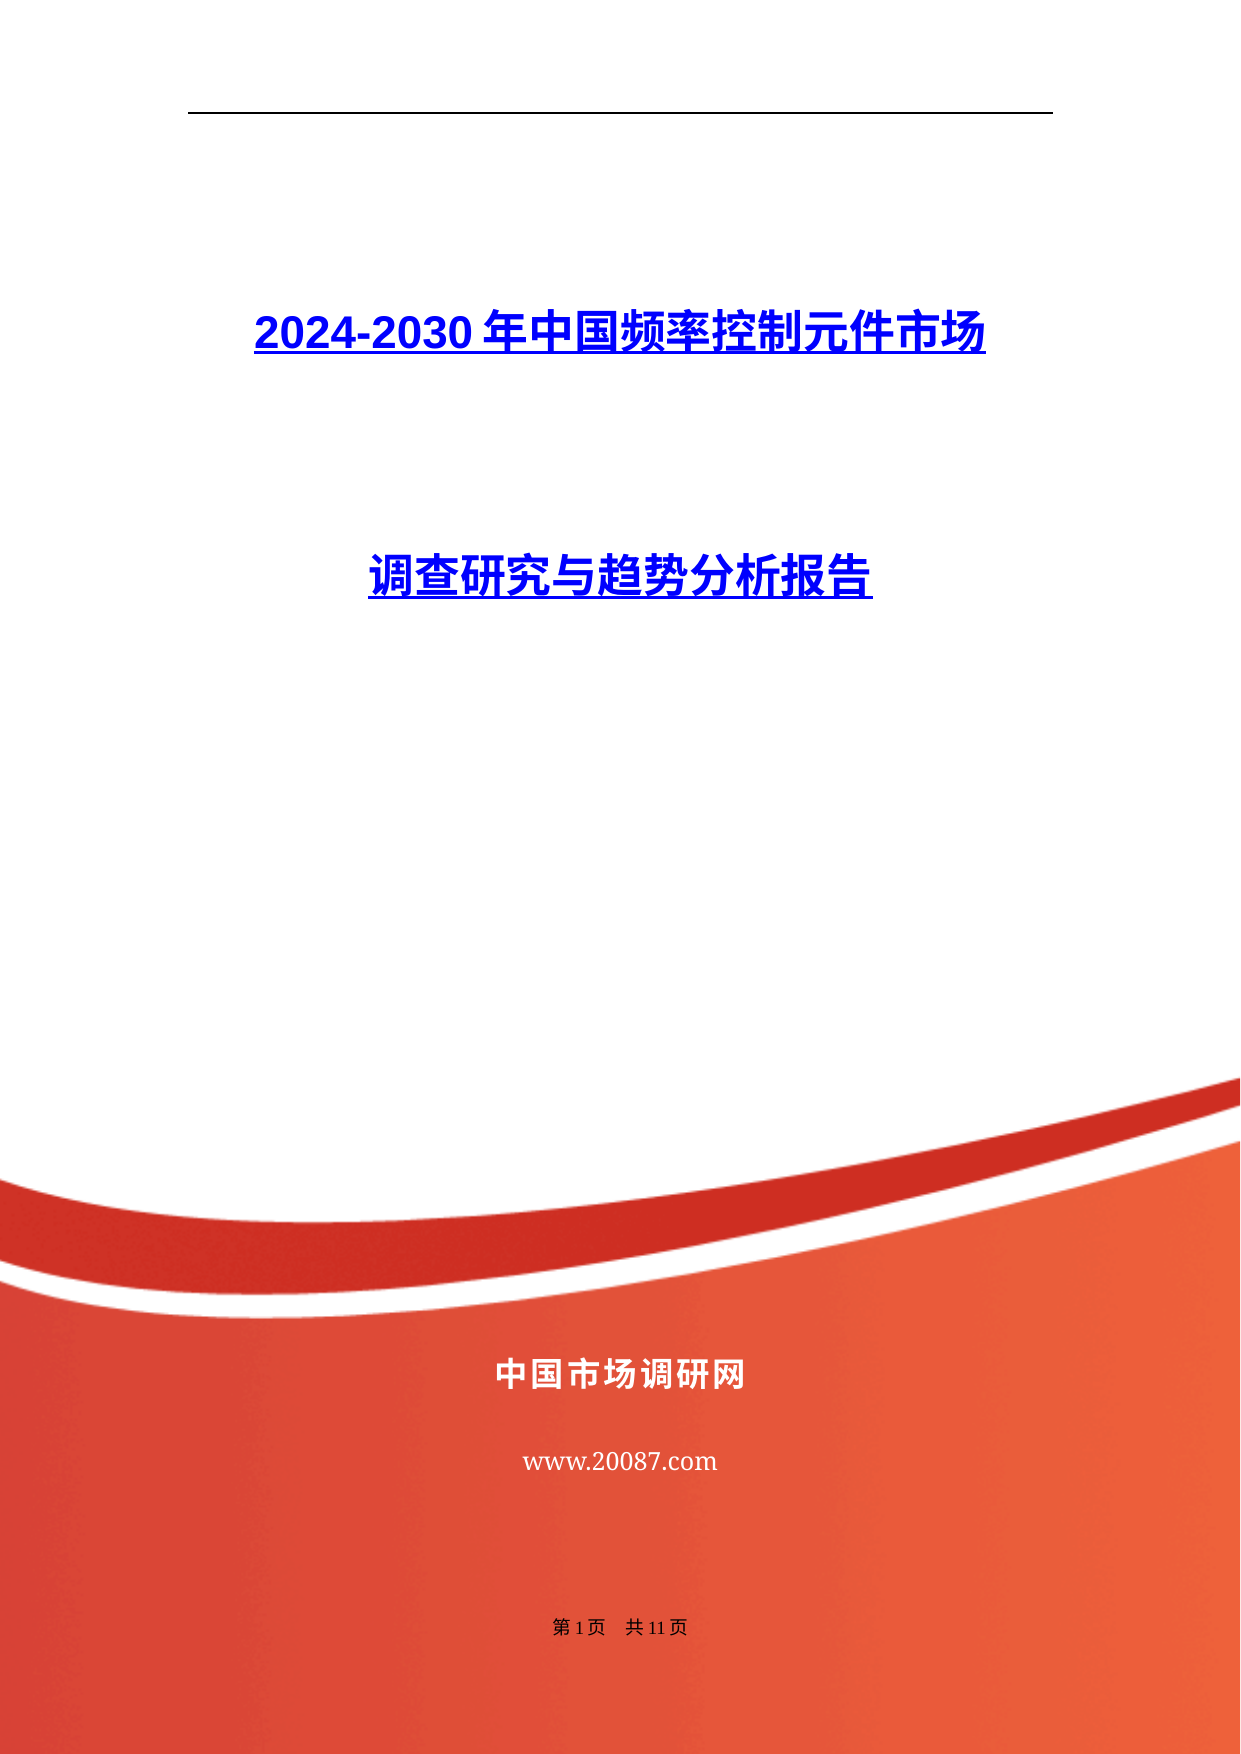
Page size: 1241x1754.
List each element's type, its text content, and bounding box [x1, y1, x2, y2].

subtitle 中国市场调研网 [187, 1339, 1053, 1404]
table_header 2024-2030年中国频率控制元件市场调查研究与趋势分析报告 [188, 207, 1053, 773]
picture [0, 1006, 1241, 1754]
text www.20087.com [187, 1428, 1053, 1493]
